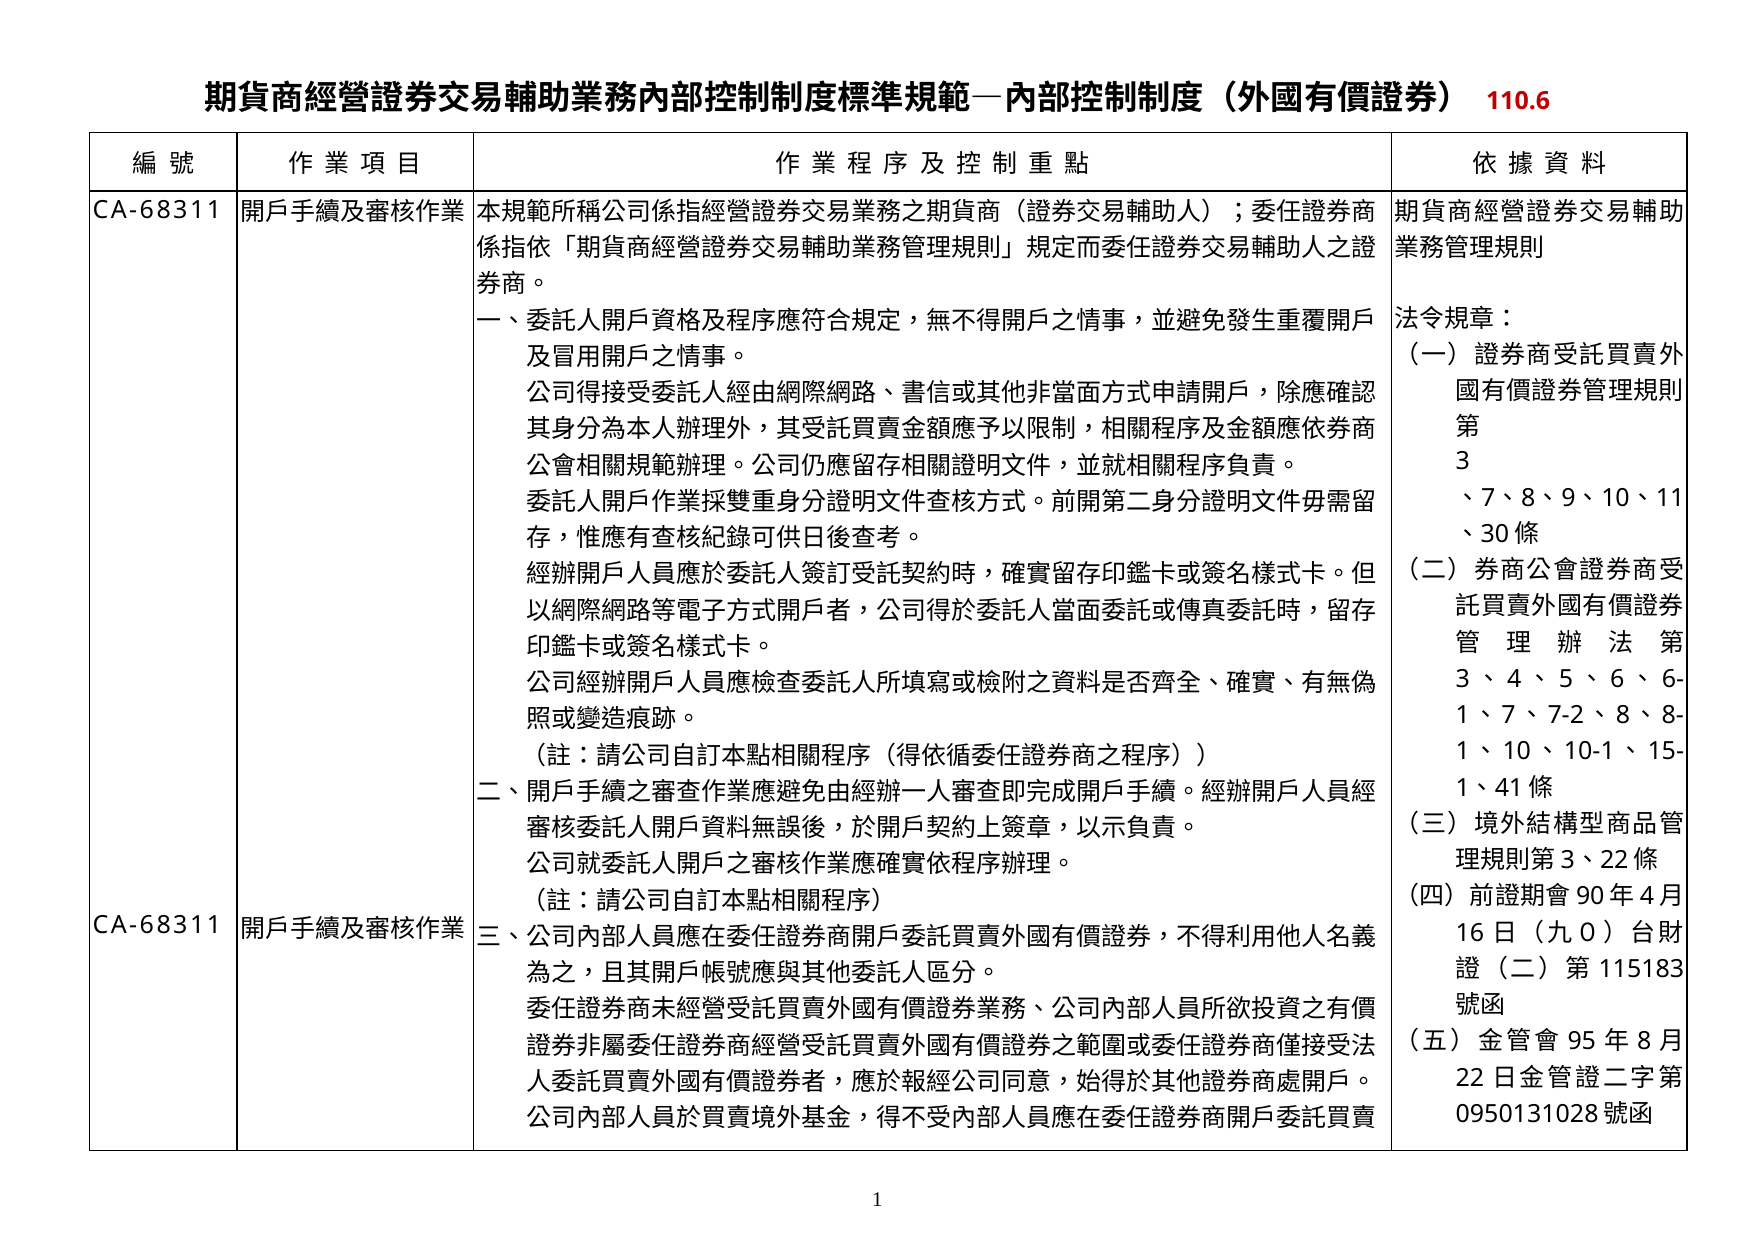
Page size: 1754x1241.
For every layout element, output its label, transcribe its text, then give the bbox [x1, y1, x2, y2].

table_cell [474, 192, 1391, 1149]
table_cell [238, 192, 473, 1149]
table_header 編 號 [90, 133, 236, 190]
table_header 作 業 項 目 [238, 133, 473, 190]
table_header 作 業 程 序 及 控 制 重 點 [474, 133, 1391, 190]
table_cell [90, 192, 236, 1149]
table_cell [1392, 192, 1686, 1149]
table_header 依 據 資 料 [1392, 133, 1686, 190]
